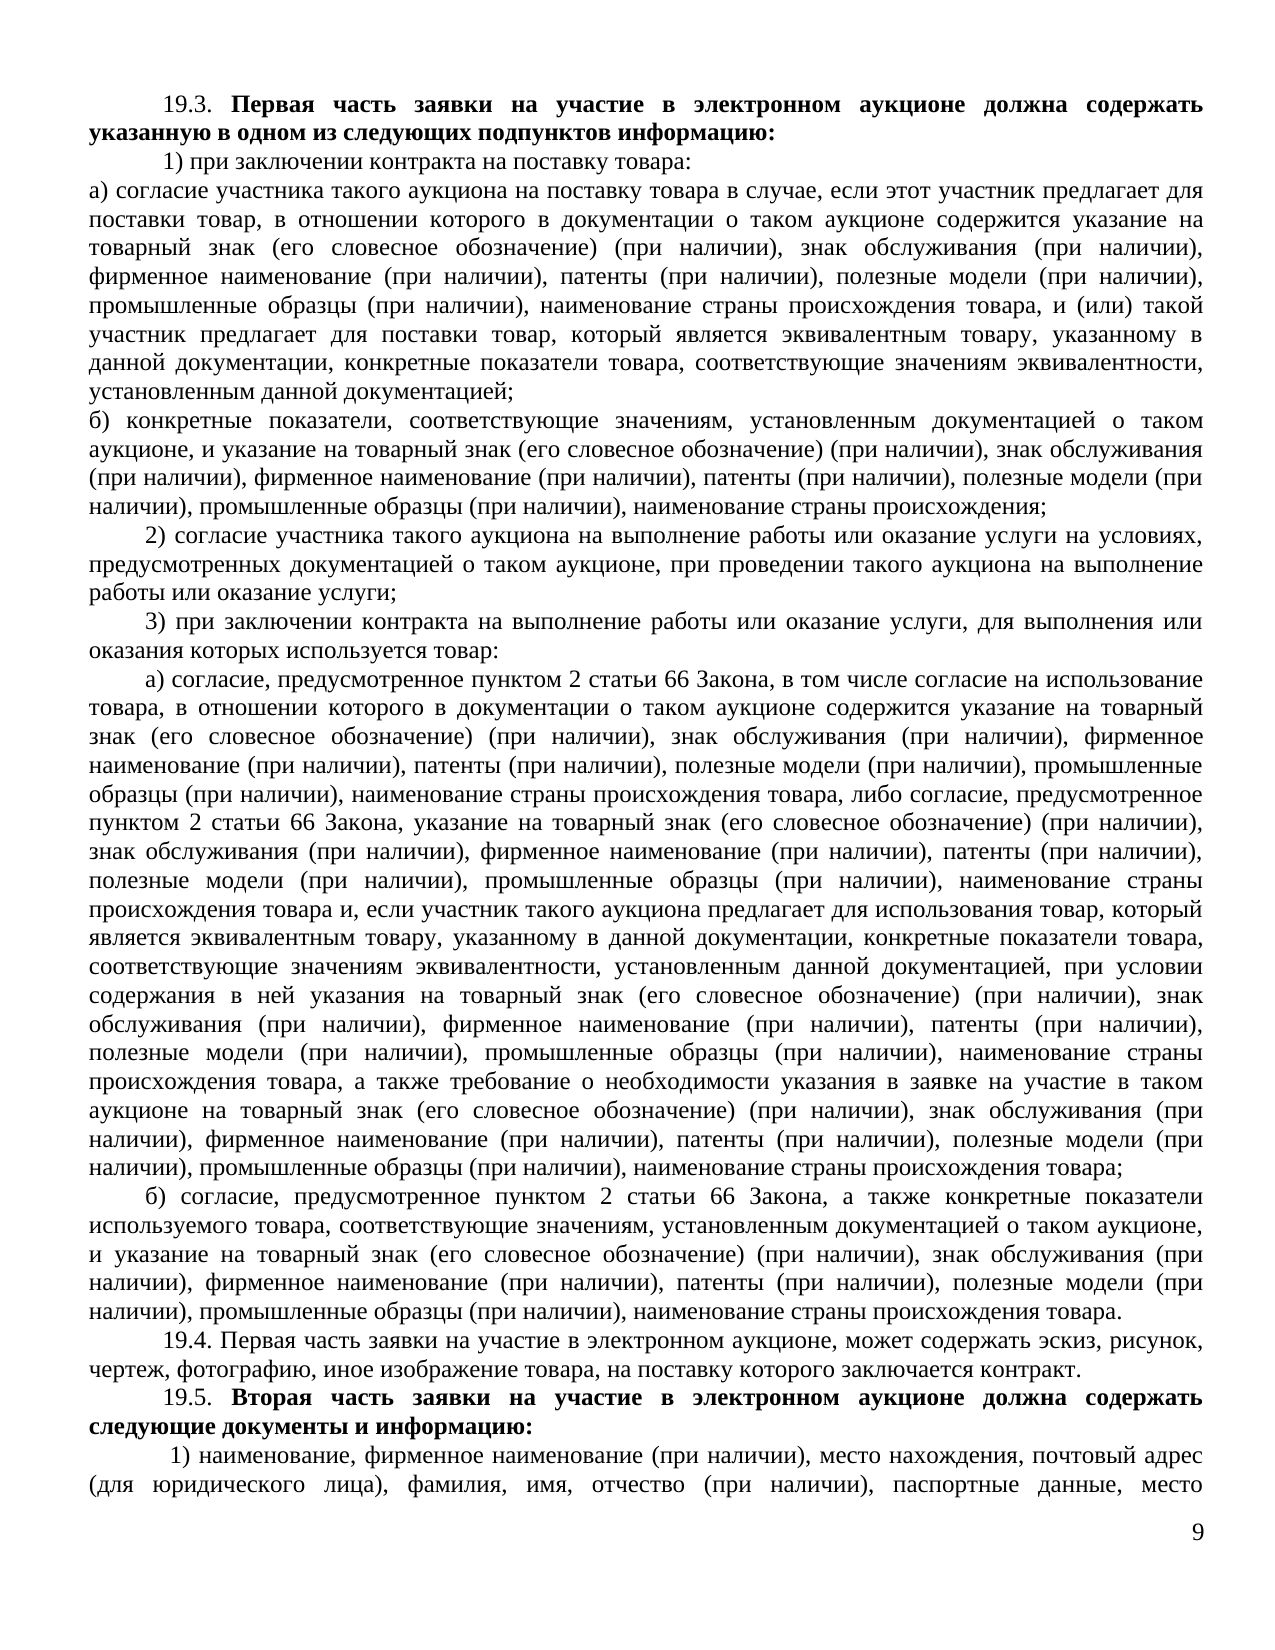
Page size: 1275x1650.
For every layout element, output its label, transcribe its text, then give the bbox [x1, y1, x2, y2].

text 1) при заключении контракта на поставку товара: [89, 146, 1204, 175]
text а) согласие, предусмотренное пунктом 2 статьи 66 Закона, в том числе согласие на использование товара, в отношении которого в документации о таком аукционе содержится указание на товарный знак (его словесное обозначение) (при наличии), знак обслуживания (при наличии), фирменное наименование (при наличии), патенты (при наличии), полезные модели (при наличии), промышленные образцы (при наличии), наименование страны происхождения товара, либо согласие, предусмотренное пунктом 2 статьи 66 Закона, указание на товарный знак (его словесное обозначение) (при наличии), знак обслуживания (при наличии), фирменное наименование (при наличии), патенты (при наличии), полезные модели (при наличии), промышленные образцы (при наличии), наименование страны происхождения товара и, если участник такого аукциона предлагает для использования товар, который является эквивалентным товару, указанному в данной документации, конкретные показатели товара, соответствующие значениям эквивалентности, установленным данной документацией, при условии содержания в ней указания на товарный знак (его словесное обозначение) (при наличии), знак обслуживания (при наличии), фирменное наименование (при наличии), патенты (при наличии), полезные модели (при наличии), промышленные образцы (при наличии), наименование страны происхождения товара, а также требование о необходимости указания в заявке на участие в таком аукционе на товарный знак (его словесное обозначение) (при наличии), знак обслуживания (при наличии), фирменное наименование (при наличии), патенты (при наличии), полезные модели (при наличии), промышленные образцы (при наличии), наименование страны происхождения товара; [89, 664, 1204, 1181]
text 3) при заключении контракта на выполнение работы или оказание услуги, для выполнения или оказания которых используется товар: [89, 606, 1204, 664]
text б) конкретные показатели, соответствующие значениям, установленным документацией о таком аукционе, и указание на товарный знак (его словесное обозначение) (при наличии), знак обслуживания (при наличии), фирменное наименование (при наличии), патенты (при наличии), полезные модели (при наличии), промышленные образцы (при наличии), наименование страны происхождения; [89, 405, 1204, 520]
text б) согласие, предусмотренное пунктом 2 статьи 66 Закона, а также конкретные показатели используемого товара, соответствующие значениям, установленным документацией о таком аукционе, и указание на товарный знак (его словесное обозначение) (при наличии), знак обслуживания (при наличии), фирменное наименование (при наличии), патенты (при наличии), полезные модели (при наличии), промышленные образцы (при наличии), наименование страны происхождения товара. [89, 1181, 1204, 1325]
text 19.3. Первая часть заявки на участие в электронном аукционе должна содержать указанную в одном из следующих подпунктов информацию: [89, 89, 1204, 146]
text а) согласие участника такого аукциона на поставку товара в случае, если этот участник предлагает для поставки товар, в отношении которого в документации о таком аукционе содержится указание на товарный знак (его словесное обозначение) (при наличии), знак обслуживания (при наличии), фирменное наименование (при наличии), патенты (при наличии), полезные модели (при наличии), промышленные образцы (при наличии), наименование страны происхождения товара, и (или) такой участник предлагает для поставки товар, который является эквивалентным товару, указанному в данной документации, конкретные показатели товара, соответствующие значениям эквивалентности, установленным данной документацией; [89, 175, 1204, 405]
text 19.5. Вторая часть заявки на участие в электронном аукционе должна содержать следующие документы и информацию: [89, 1382, 1204, 1440]
text 19.4. Первая часть заявки на участие в электронном аукционе, может содержать эскиз, рисунок, чертеж, фотографию, иное изображение товара, на поставку которого заключается контракт. [89, 1325, 1204, 1382]
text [89, 1440, 1204, 1497]
text 2) согласие участника такого аукциона на выполнение работы или оказание услуги на условиях, предусмотренных документацией о таком аукционе, при проведении такого аукциона на выполнение работы или оказание услуги; [89, 520, 1204, 606]
